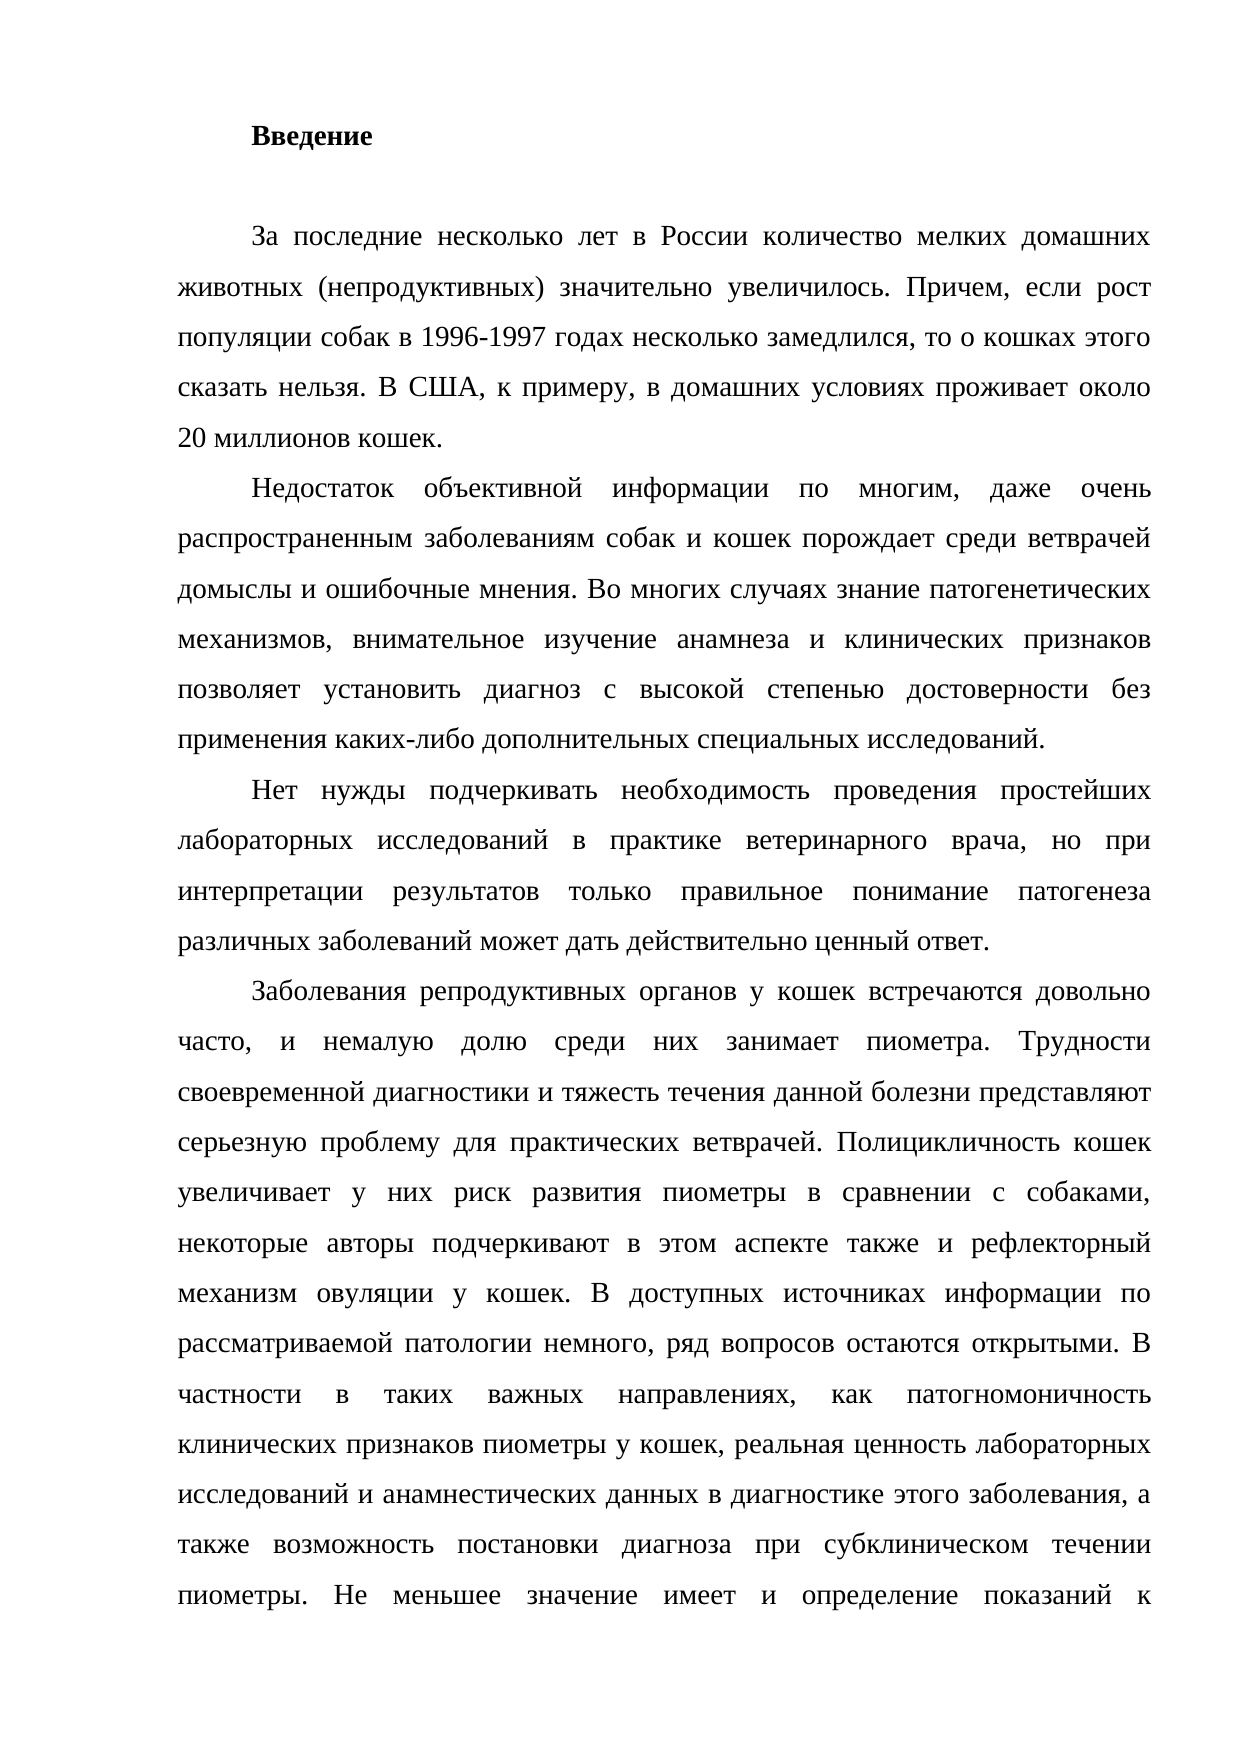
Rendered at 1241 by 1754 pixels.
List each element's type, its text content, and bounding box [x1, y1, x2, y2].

text За последние несколько лет в России количество мелких домашних животных (непродуктивных) значительно увеличилось. Причем, если рост популяции собак в 1996-1997 годах несколько замедлился, то о кошках этого сказать нельзя. В США, к примеру, в домашних условиях проживает около 20 миллионов кошек. [177, 219, 1152, 453]
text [177, 973, 1152, 1611]
text Нет нужды подчеркивать необходимость проведения простейших лабораторных исследований в практике ветеринарного врача, но при интерпретации результатов только правильное понимание патогенеза различных заболеваний может дать действительно ценный ответ. [177, 772, 1152, 957]
text Недостаток объективной информации по многим, даже очень распространенным заболеваниям собак и кошек порождает среди ветврачей домыслы и ошибочные мнения. Во многих случаях знание патогенетических механизмов, внимательное изучение анамнеза и клинических признаков позволяет установить диагноз с высокой степенью достоверности без применения каких-либо дополнительных специальных исследований. [177, 470, 1152, 755]
text Введение [177, 118, 1152, 152]
